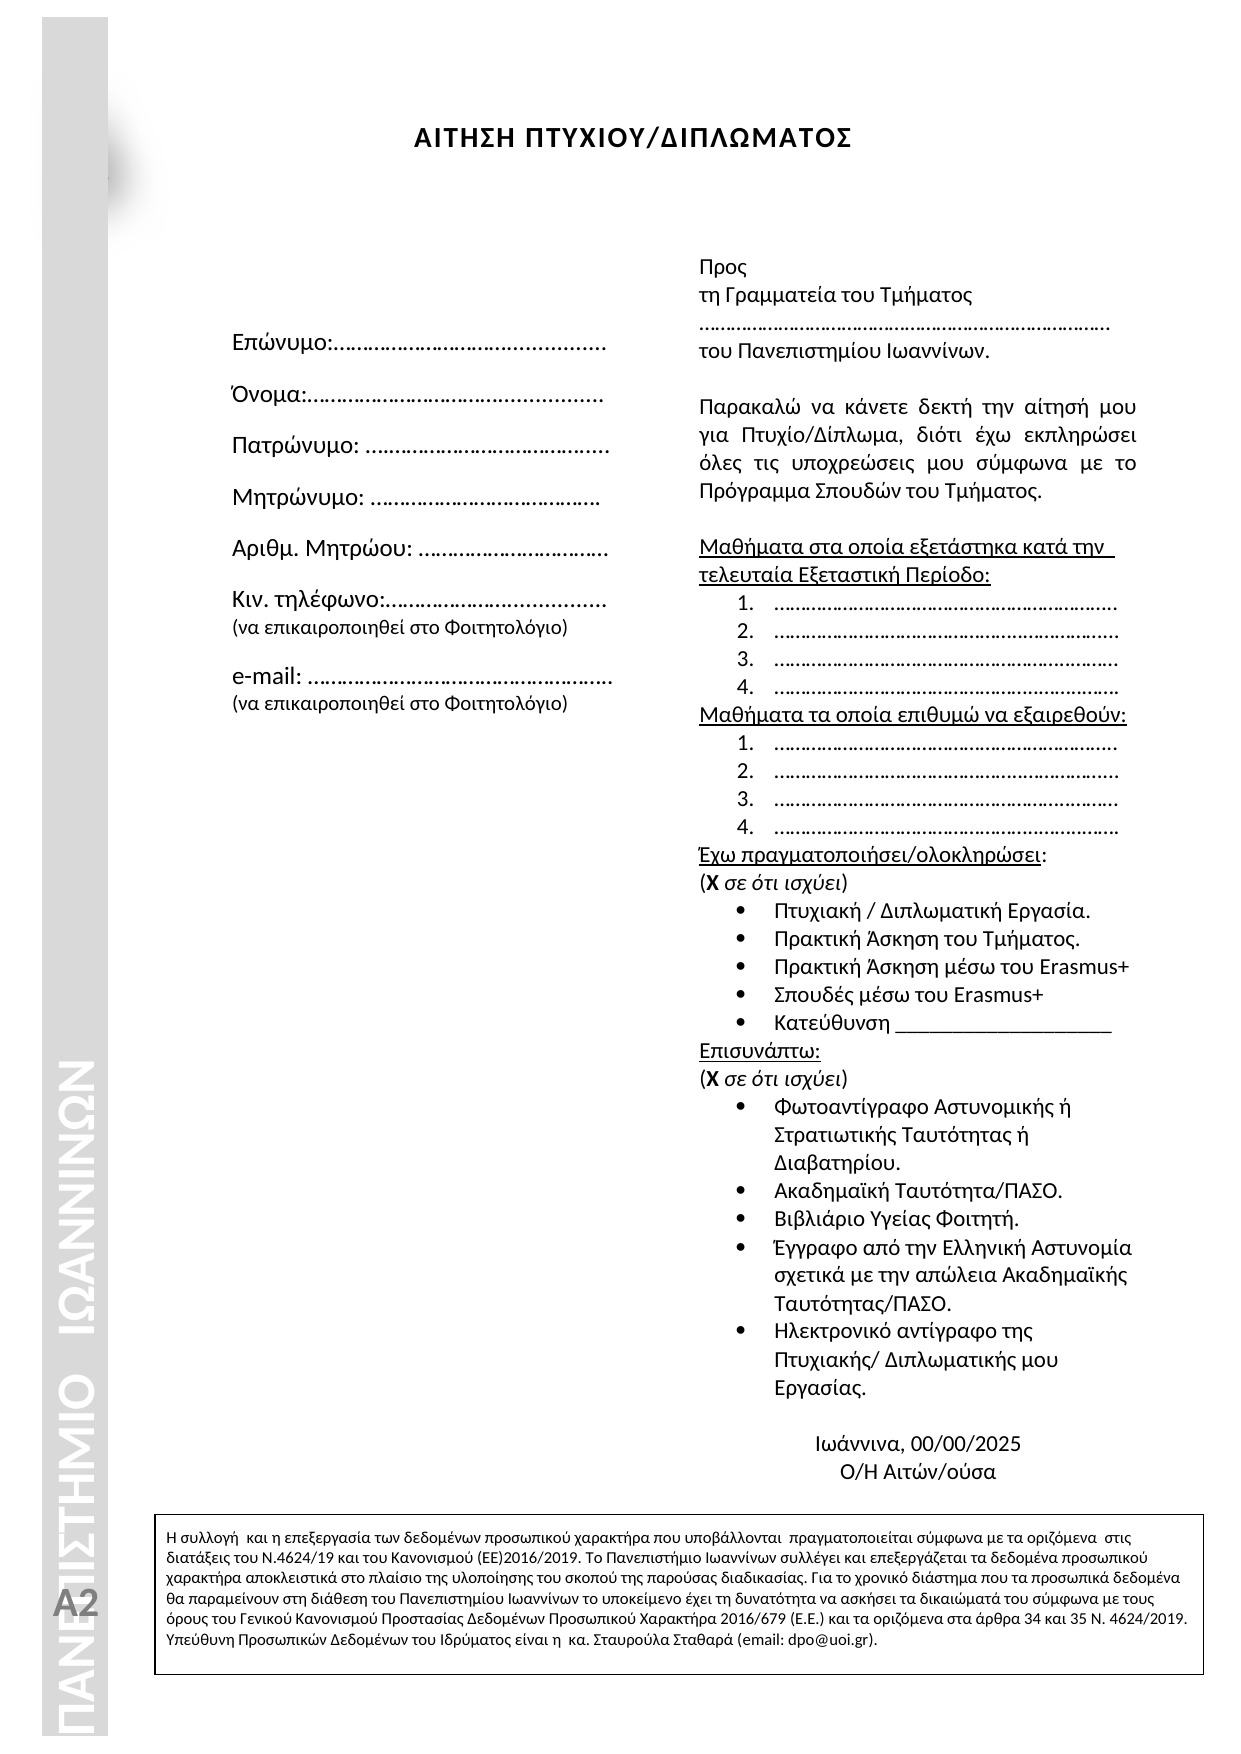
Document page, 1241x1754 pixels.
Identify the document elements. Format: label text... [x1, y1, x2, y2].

list Σπουδές μέσω του Erasmus+ [737, 980, 1137, 1008]
list Πρακτική Άσκηση του Τμήματος. [737, 924, 1137, 952]
text Όνομα:……………………………................. [232, 378, 625, 408]
text e-mail: …………………………………………….. [232, 660, 625, 691]
list Πρακτική Άσκηση μέσω του Erasmus+ [737, 952, 1137, 980]
text τη Γραμματεία του Τμήματος [699, 280, 1137, 308]
list Φωτοαντίγραφο Αστυνομικής ή Στρατιωτικής Ταυτότητας ή Διαβατηρίου. [737, 1092, 1137, 1177]
text Ιωάννινα, 00/00/2025 [699, 1429, 1137, 1457]
text (να επικαιροποιηθεί στο Φοιτητολόγιο) [232, 614, 625, 639]
list Ακαδημαϊκή Ταυτότητα/ΠΑΣΟ. [737, 1177, 1130, 1204]
list Ηλεκτρονικό αντίγραφο της Πτυχιακής/ Διπλωματικής μου Εργασίας. [737, 1317, 1137, 1401]
text Κιν. τηλέφωνο:…………………................ [232, 583, 625, 614]
text Μητρώνυμο: …………………………………. [232, 481, 625, 511]
text (Χ σε ότι ισχύει) [699, 868, 1137, 896]
list …………………………………………..……..……. [737, 672, 1137, 700]
list ………………………………………..……………... [737, 756, 1137, 784]
list ………………………………………..……………... [737, 616, 1137, 644]
text Πατρώνυμο: ….……………………………..... [232, 429, 625, 460]
text ΑΙΤΗΣΗ ΠΤΥΧΙΟΥ/ΔΙΠΛΩΜΑΤΟΣ [155, 119, 1137, 155]
text Ο/Η Αιτών/ούσα [699, 1457, 1137, 1485]
list ……………………………………………………….. [737, 588, 1137, 616]
text Επισυνάπτω: [699, 1036, 1137, 1064]
list ………………………………………………..……… [737, 784, 1137, 812]
list Κατεύθυνση ___________________ [737, 1008, 1137, 1036]
text Προς [699, 252, 1137, 280]
text Μαθήματα στα οποία εξετάστηκα κατά την τελευταία Εξεταστική Περίοδο: [699, 532, 1137, 588]
text (Χ σε ότι ισχύει) [699, 1064, 1137, 1092]
list ……………………………………………………….. [737, 728, 1137, 756]
text του Πανεπιστημίου Ιωαννίνων. [699, 336, 1137, 364]
list ………………………………………………..……… [737, 644, 1137, 672]
list Έγγραφο από την Ελληνική Αστυνομία σχετικά με την απώλεια Ακαδημαϊκής Ταυτότητας/ΠΑΣΟ. [737, 1233, 1137, 1317]
list Βιβλιάριο Υγείας Φοιτητή. [737, 1204, 1137, 1233]
text Επώνυμο:…………………………................ [232, 327, 625, 357]
list Πτυχιακή / Διπλωματική Εργασία. [737, 896, 1137, 924]
text Παρακαλώ να κάνετε δεκτή την αίτησή μου για Πτυχίο/Δίπλωμα, διότι έχω εκπληρώσει όλες τις υποχρεώσεις μου σύμφωνα με το Πρόγραμμα Σπουδών του Τμήματος. [699, 392, 1137, 504]
text Μαθήματα τα οποία επιθυμώ να εξαιρεθούν: [699, 700, 1137, 728]
text Έχω πραγματοποιήσει/ολοκληρώσει: [699, 840, 1137, 868]
text …………………………………………………………………… [699, 308, 1137, 336]
text Αριθμ. Μητρώου: …………………………… [232, 532, 625, 562]
text (να επικαιροποιηθεί στο Φοιτητολόγιο) [232, 691, 625, 716]
list …………………………………………..……..……. [737, 812, 1137, 840]
